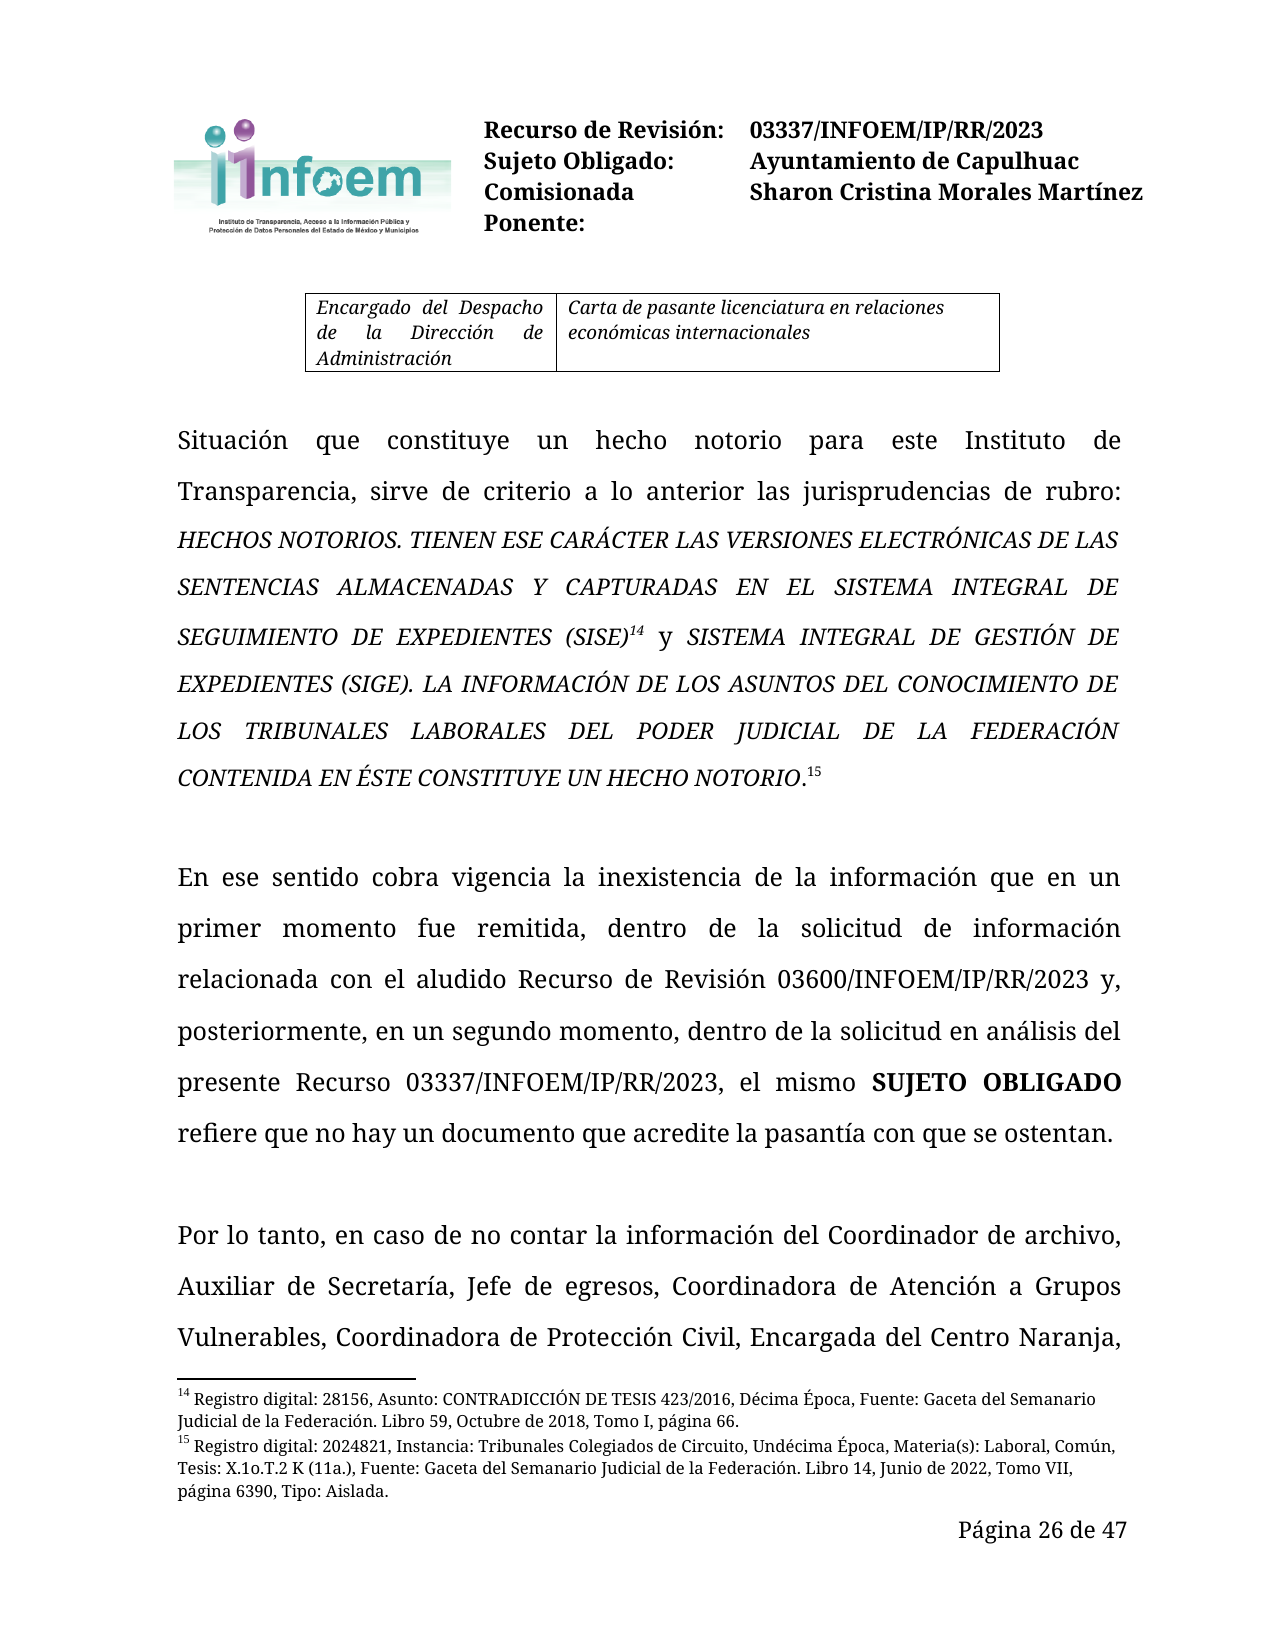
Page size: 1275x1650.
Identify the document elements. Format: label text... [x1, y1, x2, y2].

table_cell Encargado del Despacho de la Dirección de Administración [306, 294, 556, 371]
text En ese sentido cobra vigencia la inexistencia de la información que en un primer momento fue remitida, dentro de la solicitud de información relacionada con el aludido Recurso de Revisión 03600/INFOEM/IP/RR/2023 y, posteriormente, en un segundo momento, dentro de la solicitud en análisis del presente Recurso 03337/INFOEM/IP/RR/2023, el mismo SUJETO OBLIGADO refiere que no hay un documento que acredite la pasantía con que se ostentan. [177, 860, 1122, 1149]
text Situación que constituye un hecho notorio para este Instituto de Transparencia, sirve de criterio a lo anterior las jurisprudencias de rubro: HECHOS NOTORIOS. TIENEN ESE CARÁCTER LAS VERSIONES ELECTRÓNICAS DE LAS SENTENCIAS ALMACENADAS Y CAPTURADAS EN EL SISTEMA INTEGRAL DE SEGUIMIENTO DE EXPEDIENTES (SISE) y SISTEMA INTEGRAL DE GESTIÓN DE EXPEDIENTES (SIGE). LA INFORMACIÓN DE LOS ASUNTOS DEL CONOCIMIENTO DE LOS TRIBUNALES LABORALES DEL PODER JUDICIAL DE LA FEDERACIÓN CONTENIDA EN ÉSTE CONSTITUYE UN HECHO NOTORIO. [177, 423, 1122, 793]
table_cell Carta de pasante licenciatura en relaciones económicas internacionales [557, 294, 999, 371]
picture [173, 113, 452, 254]
